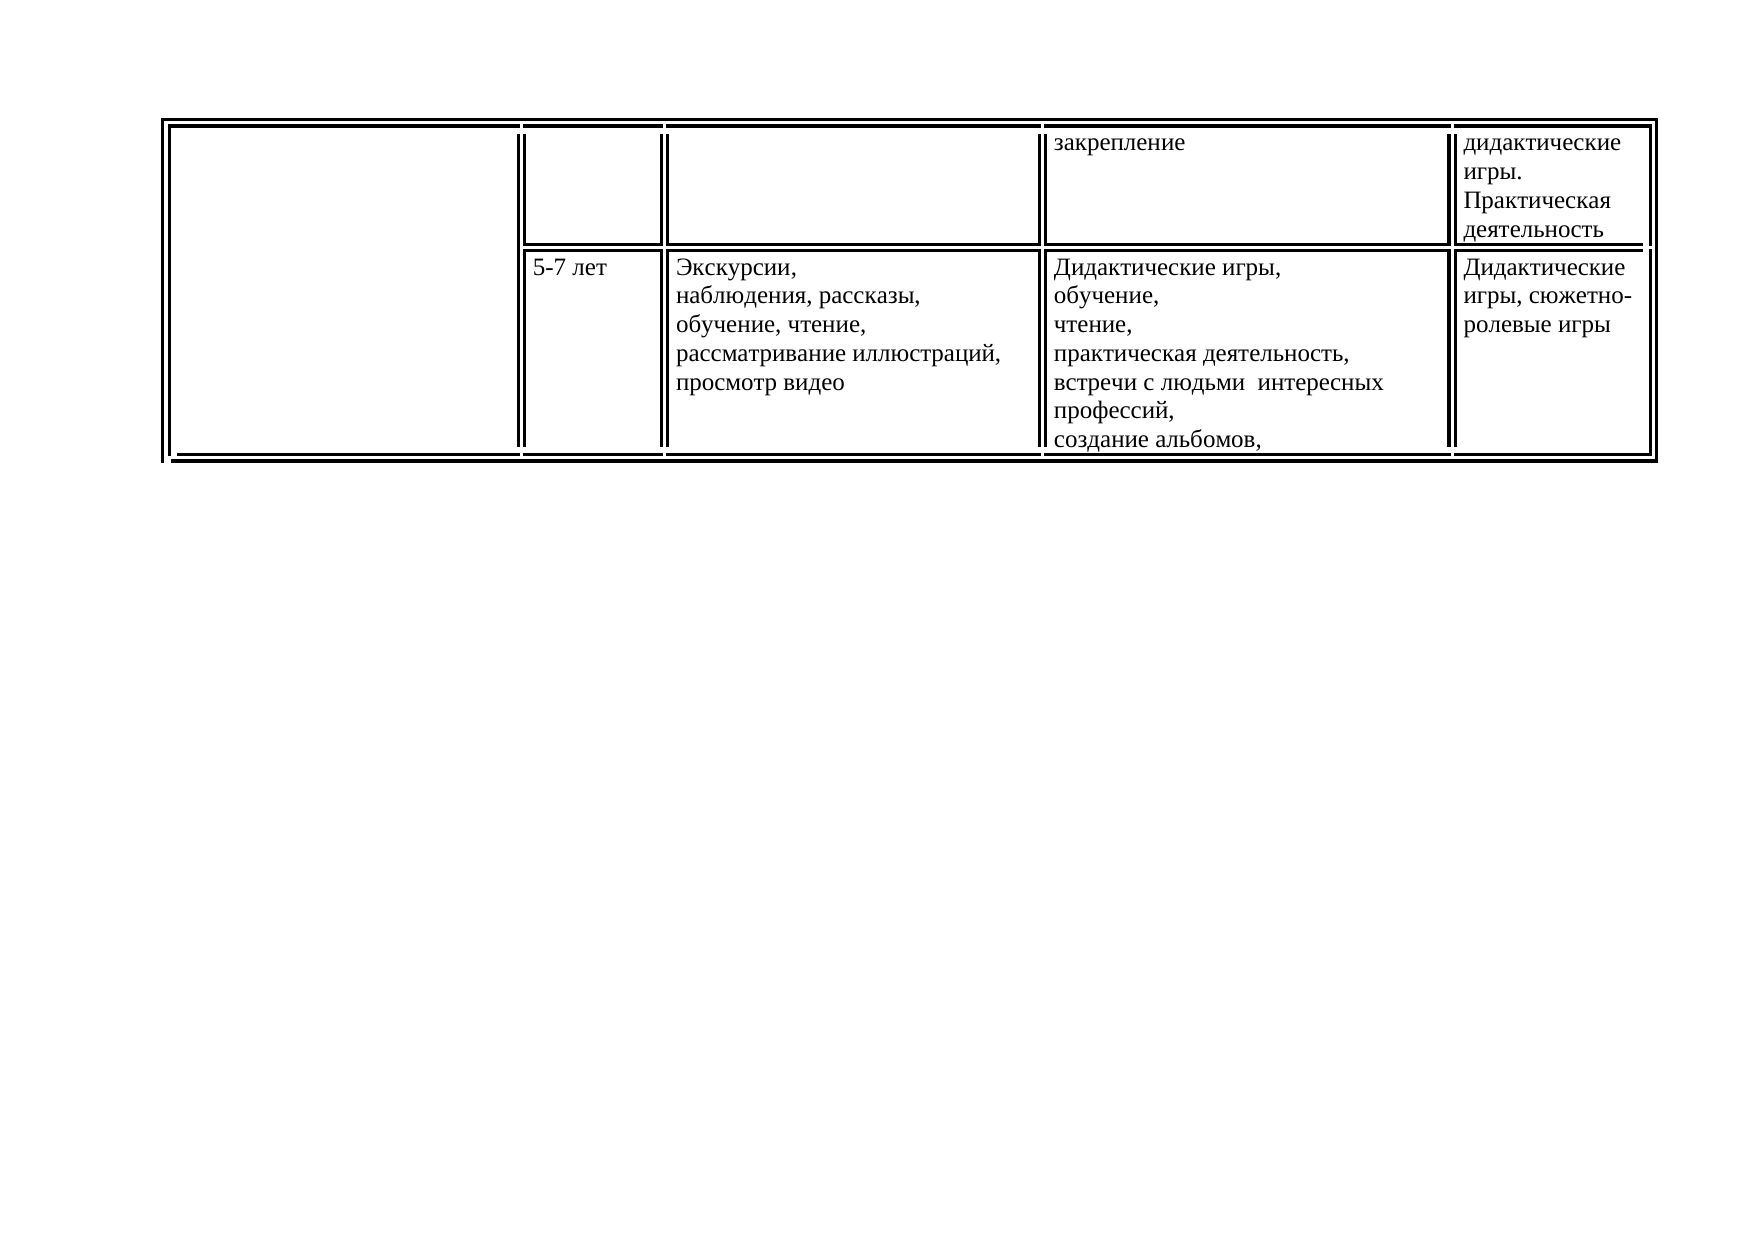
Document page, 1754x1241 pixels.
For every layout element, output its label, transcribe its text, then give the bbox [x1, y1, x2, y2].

table_cell 3-5 лет [521, 121, 664, 242]
table_cell 5-7 лет [521, 243, 664, 453]
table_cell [1043, 121, 1452, 242]
table_cell Дидактические игры, обучение, чтение, практическая деятельность, встречи с людьми интересных профессий, создание альбомов, [1043, 243, 1452, 453]
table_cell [166, 121, 521, 453]
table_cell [665, 121, 1042, 242]
table_cell Экскурсии, наблюдения, рассказы, обучение, чтение, рассматривание иллюстраций, просмотр видео [665, 243, 1042, 453]
table_cell Дидактические игры, сюжетно-ролевые игры [1452, 243, 1654, 453]
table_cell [1452, 121, 1654, 242]
